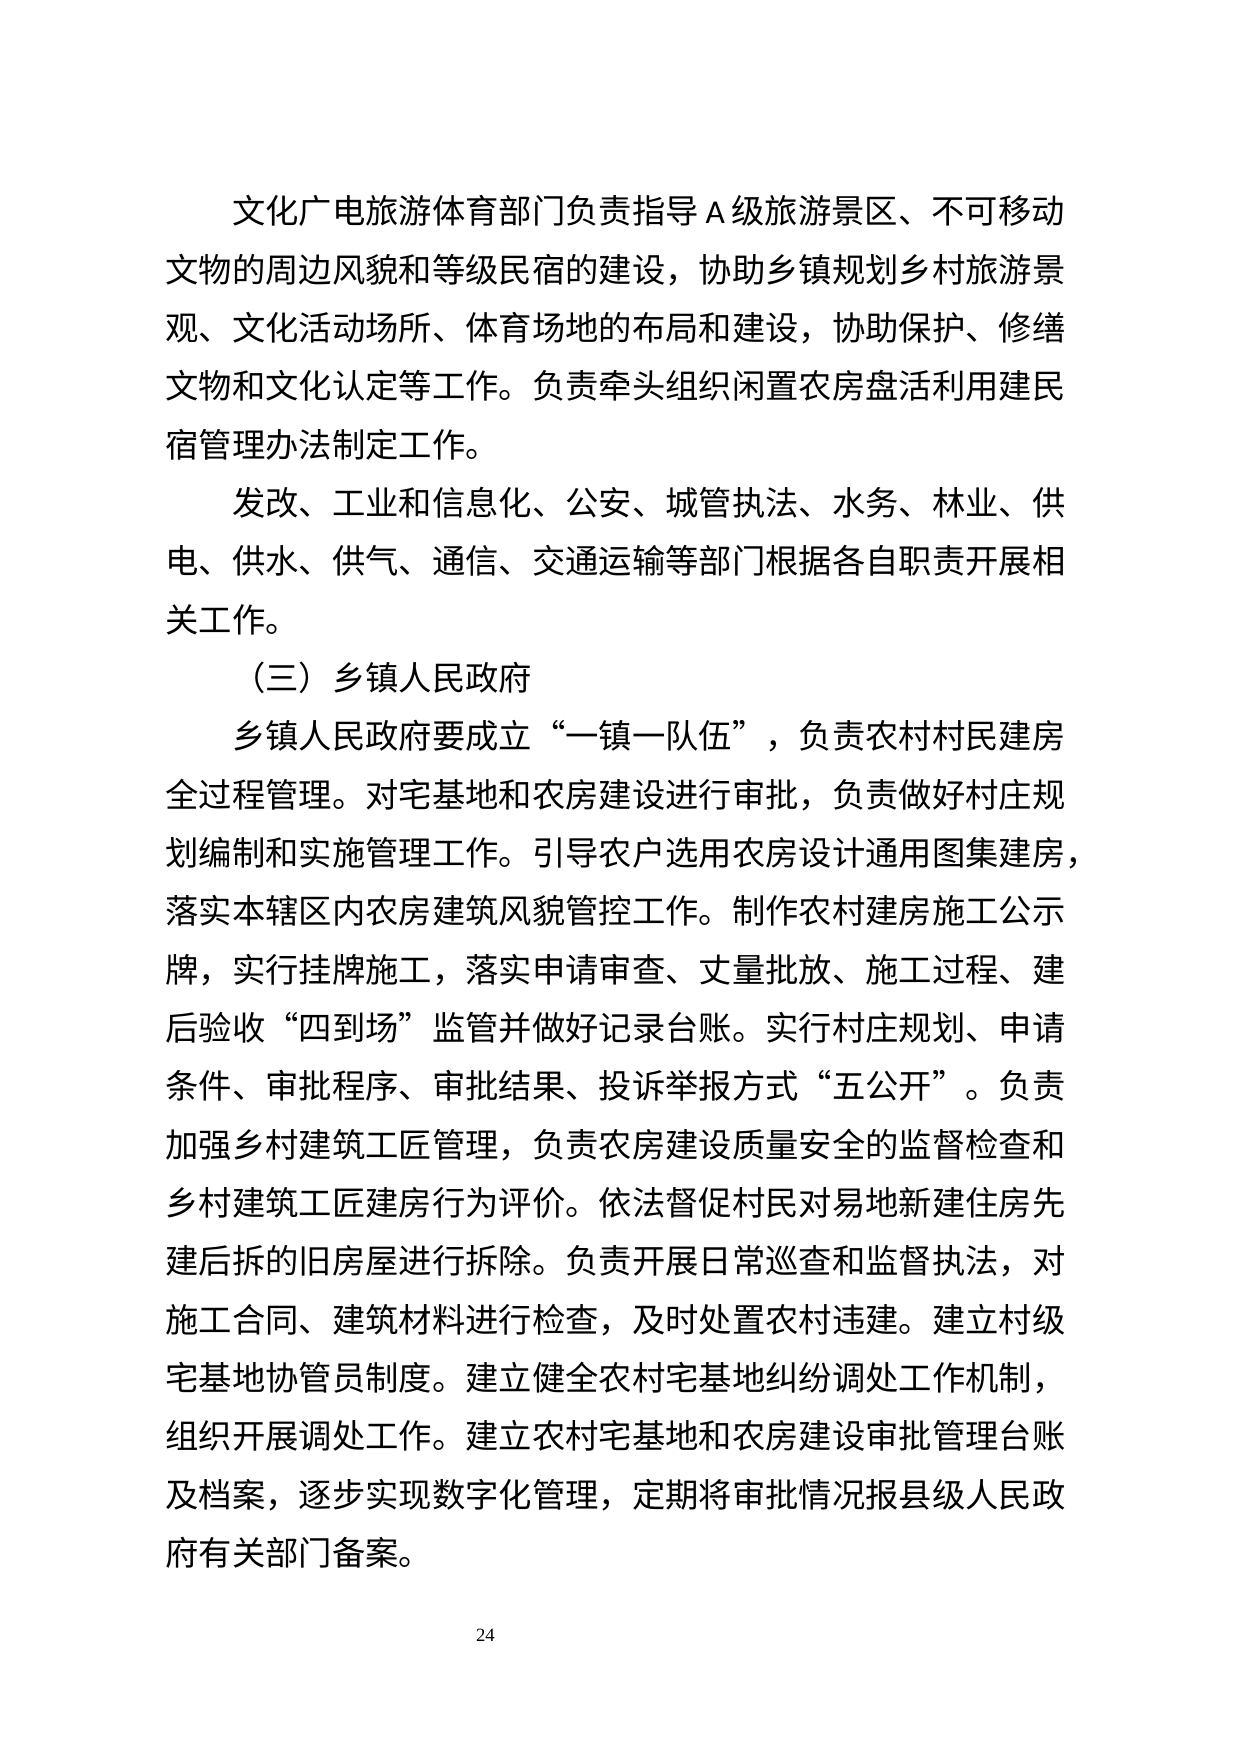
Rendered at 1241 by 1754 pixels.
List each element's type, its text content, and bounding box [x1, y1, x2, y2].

subtitle （三）乡镇人民政府 [165, 644, 1087, 702]
list 文化广电旅游体育部门负责指导A级旅游景区、不可移动文物的周边风貌和等级民宿的建设，协助乡镇规划乡村旅游景观、文化活动场所、体育场地的布局和建设，协助保护、修缮文物和文化认定等工作。负责牵头组织闲置农房盘活利用建民宿管理办法制定工作。 [165, 177, 1087, 469]
list 发改、工业和信息化、公安、城管执法、水务、林业、供电、供水、供气、通信、交通运输等部门根据各自职责开展相关工作。 [165, 469, 1087, 644]
list 乡镇人民政府要成立“一镇一队伍”，负责农村村民建房全过程管理。对宅基地和农房建设进行审批，负责做好村庄规划编制和实施管理工作。引导农户选用农房设计通用图集建房，落实本辖区内农房建筑风貌管控工作。制作农村建房施工公示牌，实行挂牌施工，落实申请审查、丈量批放、施工过程、建后验收“四到场”监管并做好记录台账。实行村庄规划、申请条件、审批程序、审批结果、投诉举报方式“五公开”。负责加强乡村建筑工匠管理，负责农房建设质量安全的监督检查和乡村建筑工匠建房行为评价。依法督促村民对易地新建住房先建后拆的旧房屋进行拆除。负责开展日常巡查和监督执法，对施工合同、建筑材料进行检查，及时处置农村违建。建立村级宅基地协管员制度。建立健全农村宅基地纠纷调处工作机制，组织开展调处工作。建立农村宅基地和农房建设审批管理台账及档案，逐步实现数字化管理，定期将审批情况报县级人民政府有关部门备案。 [165, 702, 1087, 1577]
